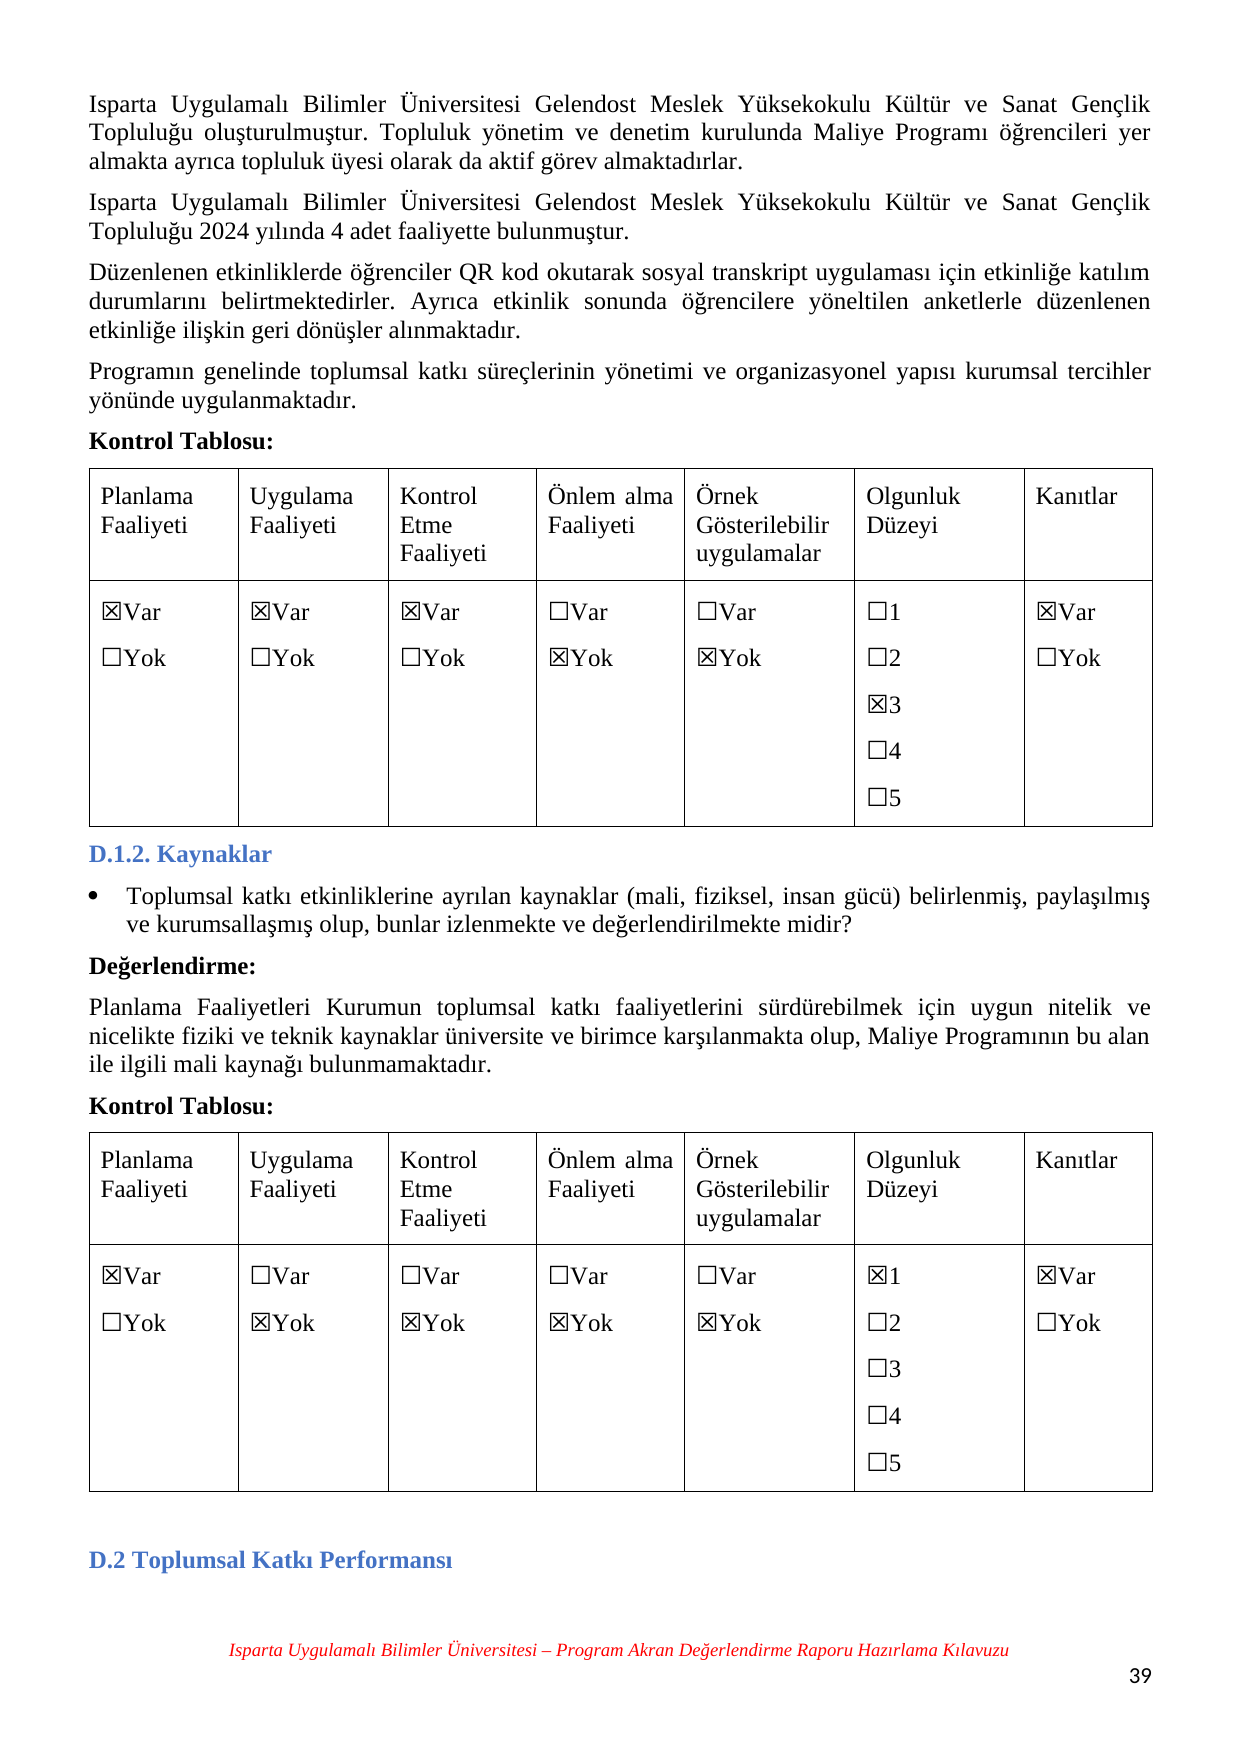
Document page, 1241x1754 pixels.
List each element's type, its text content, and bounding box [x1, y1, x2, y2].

table_header Planlama Faaliyeti [90, 469, 238, 580]
text Isparta Uygulamalı Bilimler Üniversitesi Gelendost Meslek Yüksekokulu Kültür ve Sanat Gençlik Topluluğu oluşturulmuştur. Topluluk yönetim ve denetim kurulunda Maliye Programı öğrencileri yer almakta ayrıca topluluk üyesi olarak da aktif görev almaktadırlar. [89, 89, 1152, 175]
table_header Kontrol Etme Faaliyeti [389, 1133, 536, 1244]
table_header Planlama Faaliyeti [90, 1133, 238, 1244]
table_cell 1 2 3 4 5 [855, 581, 1024, 826]
table_header Olgunluk Düzeyi [855, 1133, 1024, 1244]
text Kontrol Tablosu: [89, 426, 1152, 455]
table_cell Var Yok [537, 581, 684, 826]
table_header Örnek Gösterilebilir uygulamalar [685, 1133, 854, 1244]
text Isparta Uygulamalı Bilimler Üniversitesi Gelendost Meslek Yüksekokulu Kültür ve Sanat Gençlik Topluluğu 2024 yılında 4 adet faaliyette bulunmuştur. [89, 187, 1152, 245]
table_cell Var Yok [239, 1245, 388, 1491]
list Toplumsal katkı etkinliklerine ayrılan kaynaklar (mali, fiziksel, insan gücü) belirlenmiş, paylaşılmış ve kurumsallaşmış olup, bunlar izlenmekte ve değerlendirilmekte midir? [89, 881, 1152, 938]
text Kontrol Tablosu: [89, 1091, 1152, 1119]
table_header Kanıtlar [1025, 1133, 1152, 1244]
table_header Kontrol Etme Faaliyeti [389, 469, 536, 580]
table_cell Var Yok [685, 581, 854, 826]
table_header Örnek Gösterilebilir uygulamalar [685, 469, 854, 580]
table_cell Var Yok [685, 1245, 854, 1491]
text Düzenlenen etkinliklerde öğrenciler QR kod okutarak sosyal transkript uygulaması için etkinliğe katılım durumlarını belirtmektedirler. Ayrıca etkinlik sonunda öğrencilere yöneltilen anketlerle düzenlenen etkinliğe ilişkin geri dönüşler alınmaktadır. [89, 257, 1152, 344]
table_header Kanıtlar [1025, 469, 1152, 580]
table_cell Var Yok [389, 581, 536, 826]
table_header Önlem alma Faaliyeti [537, 469, 684, 580]
text Planlama Faaliyetleri Kurumun toplumsal katkı faaliyetlerini sürdürebilmek için uygun nitelik ve nicelikte fiziki ve teknik kaynaklar üniversite ve birimce karşılanmakta olup, Maliye Programının bu alan ile ilgili mali kaynağı bulunmamaktadır. [89, 992, 1152, 1078]
table_cell Var Yok [389, 1245, 536, 1491]
table_cell 1 2 3 4 5 [855, 1245, 1024, 1491]
table_cell Var Yok [90, 1245, 238, 1491]
table_header Uygulama Faaliyeti [239, 1133, 388, 1244]
table_header Olgunluk Düzeyi [855, 469, 1024, 580]
table_cell Var Yok [90, 581, 238, 826]
table_header Önlem alma Faaliyeti [537, 1133, 684, 1244]
table_cell Var Yok [239, 581, 388, 826]
text Programın genelinde toplumsal katkı süreçlerinin yönetimi ve organizasyonel yapısı kurumsal tercihler yönünde uygulanmaktadır. [89, 356, 1152, 414]
subtitle D.2 Toplumsal Katkı Performansı [89, 1546, 1152, 1574]
table_cell Var Yok [1025, 1245, 1152, 1491]
table_header Uygulama Faaliyeti [239, 469, 388, 580]
text Değerlendirme: [89, 951, 1152, 979]
table_cell Var Yok [537, 1245, 684, 1491]
table_cell Var Yok [1025, 581, 1152, 826]
subtitle D.1.2. Kaynaklar [89, 839, 1152, 868]
